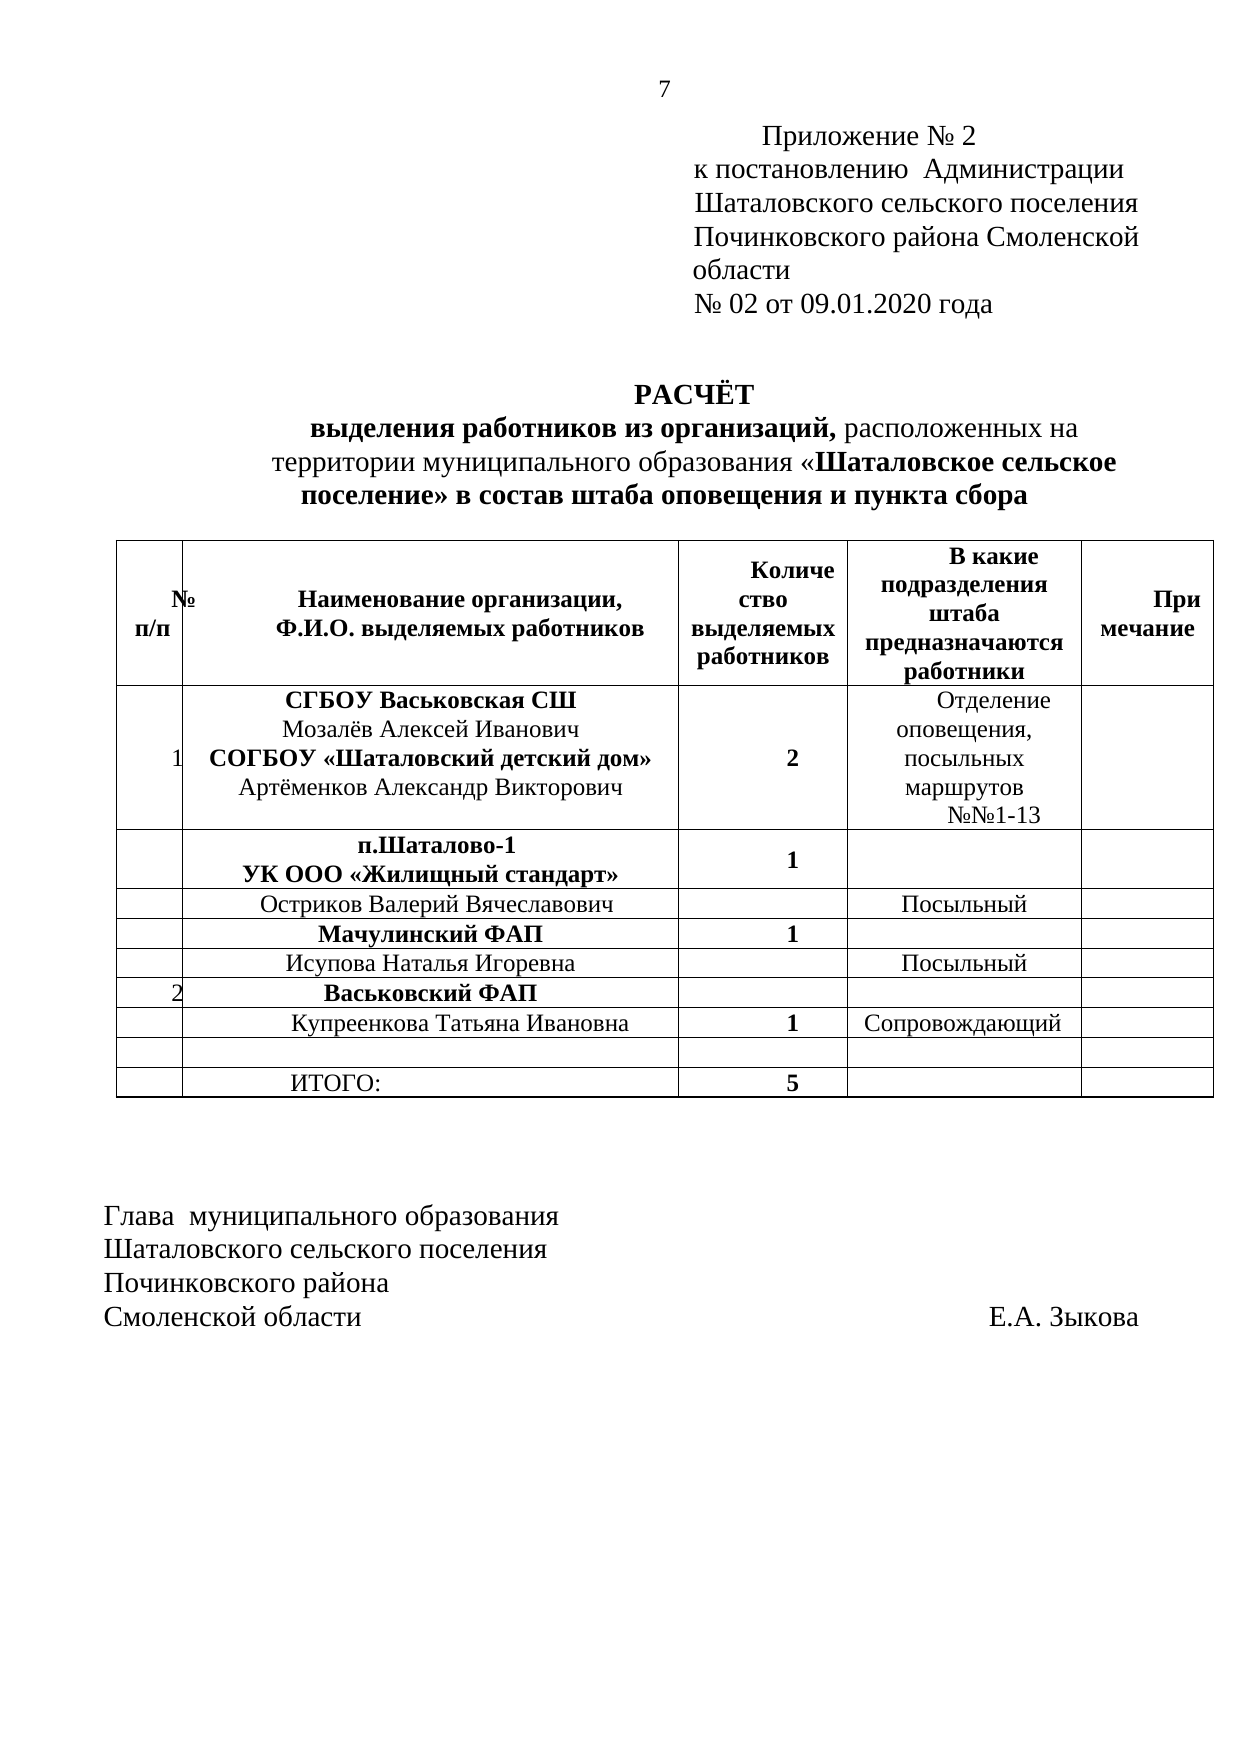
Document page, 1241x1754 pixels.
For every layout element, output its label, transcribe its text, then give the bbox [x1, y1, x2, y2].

table_cell [117, 1068, 182, 1096]
table_cell [679, 889, 847, 918]
title выделения работников из организаций, расположенных на [177, 410, 1152, 444]
table_cell [848, 1068, 1081, 1096]
table_cell [679, 949, 847, 977]
table_cell Васьковский ФАП [183, 978, 678, 1007]
title к постановлению Администрации [177, 152, 1152, 185]
table_cell [848, 1038, 1081, 1067]
table_cell [117, 830, 182, 888]
table_cell 5 [679, 1068, 847, 1096]
table_cell [117, 889, 182, 918]
table_cell 1 [679, 830, 847, 888]
table_cell [1082, 889, 1213, 918]
title Глава муниципального образования [103, 1198, 1152, 1232]
table_cell Посыльный [848, 949, 1081, 977]
title Шаталовского сельского поселения [177, 185, 1152, 219]
table_cell [679, 1038, 847, 1067]
table_cell ИТОГО: [183, 1068, 678, 1096]
table_cell [1082, 978, 1213, 1007]
table_cell [679, 978, 847, 1007]
table_cell Купреенкова Татьяна Ивановна [183, 1008, 678, 1037]
table_cell [848, 978, 1081, 1007]
table_cell Отделение оповещения, посыльных маршрутов №№1-13 [848, 686, 1081, 829]
table_cell п.Шаталово-1 УК ООО «Жилищный стандарт» [183, 830, 678, 888]
title Смоленской области Е.А. Зыкова [103, 1299, 1152, 1332]
table_header № п/п [117, 541, 182, 684]
title Починковского района [103, 1265, 1152, 1299]
table_cell [1082, 830, 1213, 888]
table_cell 1 [679, 919, 847, 947]
table_cell [1082, 949, 1213, 977]
table_cell [117, 949, 182, 977]
table_cell 2 [679, 686, 847, 829]
table_cell [117, 919, 182, 947]
table_cell Мачулинский ФАП [183, 919, 678, 947]
title Шаталовского сельского поселения [103, 1232, 1152, 1265]
title РАСЧЁТ [177, 377, 1152, 410]
table_cell [1082, 1038, 1213, 1067]
table_cell [117, 1008, 182, 1037]
table_cell [1082, 1008, 1213, 1037]
table_cell Сопровождающий [848, 1008, 1081, 1037]
table_cell [848, 830, 1081, 888]
table_cell Исупова Наталья Игоревна [183, 949, 678, 977]
table_header В какие подразделения штаба предназначаются работники [848, 541, 1081, 684]
title Приложение № 2 [177, 118, 1152, 152]
table_cell СГБОУ Васьковская СШ Мозалёв Алексей Иванович СОГБОУ «Шаталовский детский дом» Артёменков Александр Викторович [183, 686, 678, 829]
table_cell [1082, 686, 1213, 829]
title Починковского района Смоленской [177, 219, 1152, 252]
table_cell [1082, 919, 1213, 947]
table_cell [1082, 1068, 1213, 1096]
table_header Количество выделяемых работников [679, 541, 847, 684]
title области [177, 252, 1152, 286]
table_cell 1 [679, 1008, 847, 1037]
table_cell [183, 1038, 678, 1067]
table_cell 1 [117, 686, 182, 829]
table_header Примечание [1082, 541, 1213, 684]
table_cell Посыльный [848, 889, 1081, 918]
table_header Наименование организации, Ф.И.О. выделяемых работников [183, 541, 678, 684]
table_cell [848, 919, 1081, 947]
table_cell [117, 1038, 182, 1067]
title № 02 от 09.01.2020 года [177, 286, 1152, 319]
title территории муниципального образования «Шаталовское сельское поселение» в состав штаба оповещения и пункта сбора [177, 444, 1152, 511]
table_cell 2 [117, 978, 182, 1007]
table_cell Остриков Валерий Вячеславович [183, 889, 678, 918]
